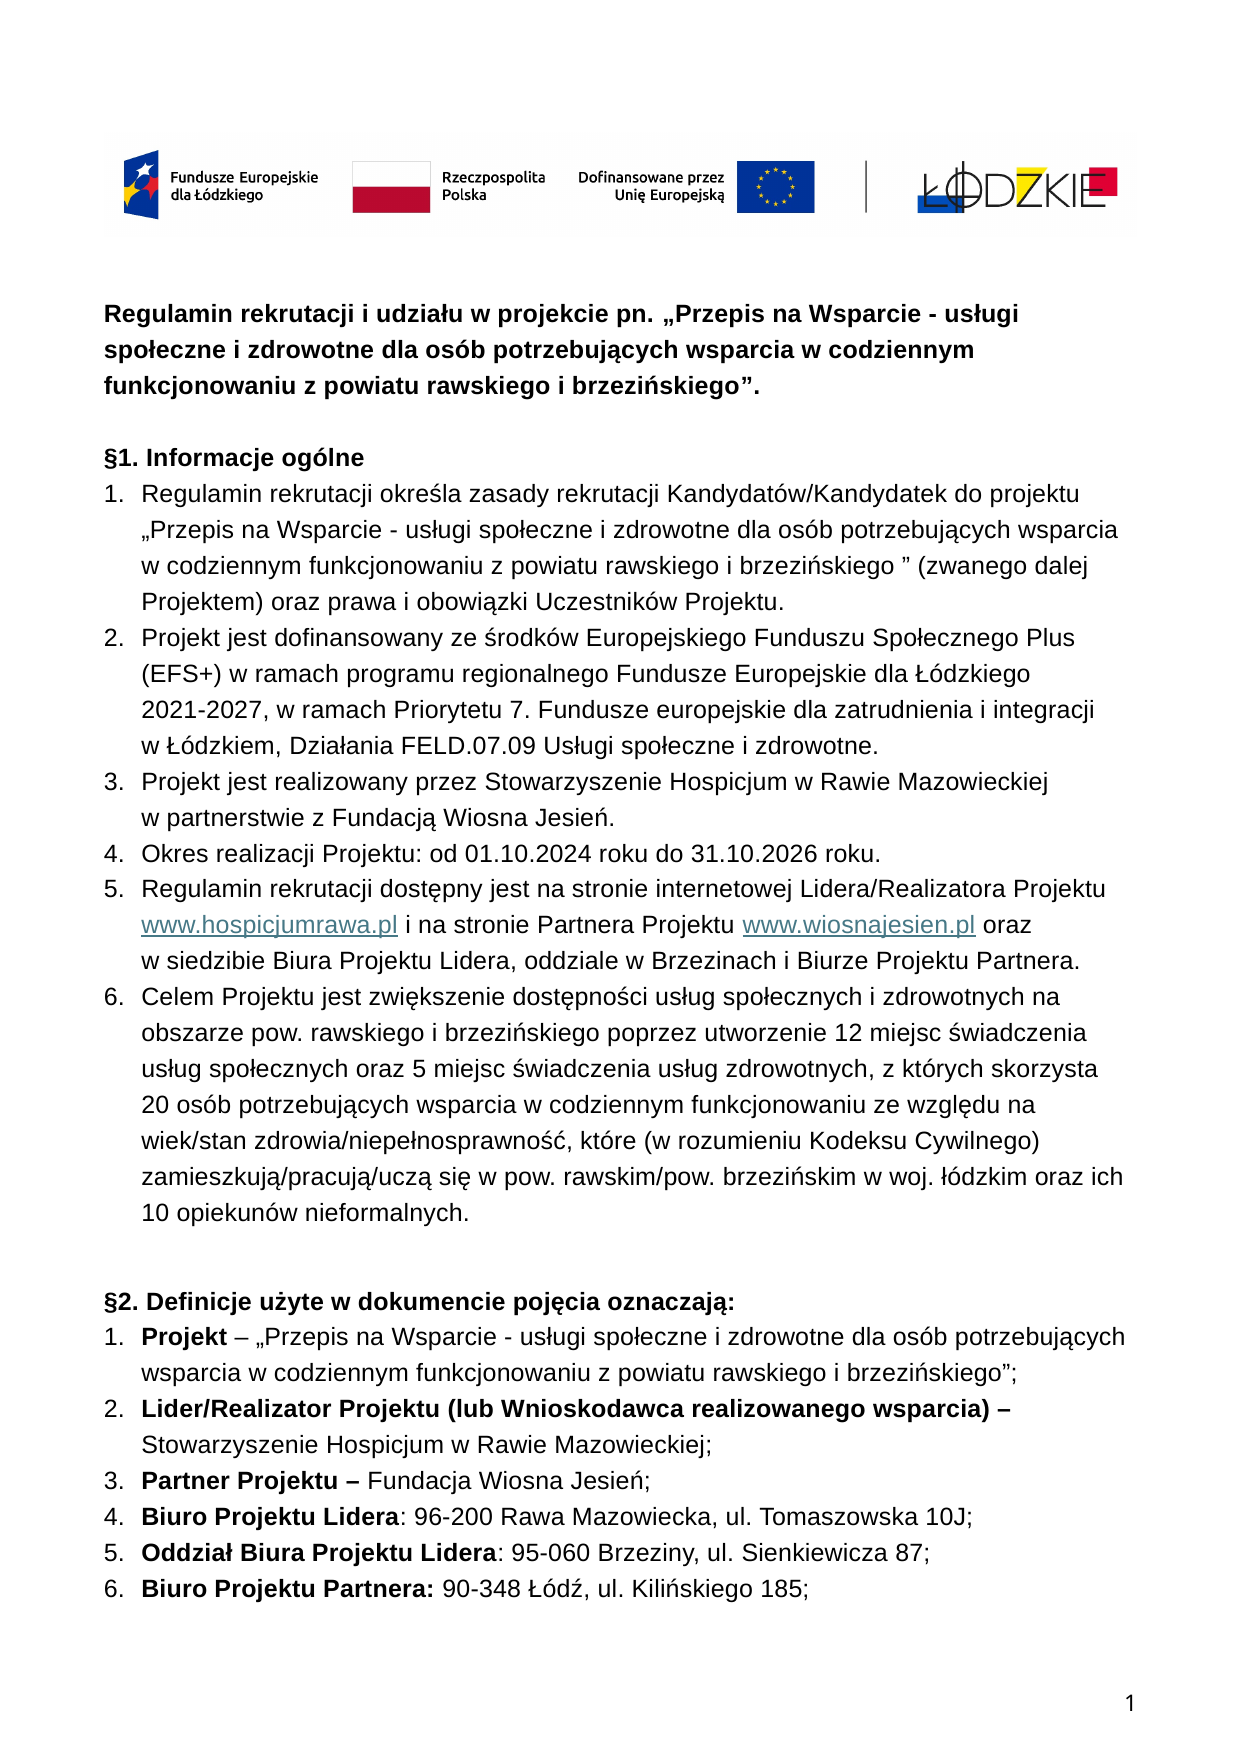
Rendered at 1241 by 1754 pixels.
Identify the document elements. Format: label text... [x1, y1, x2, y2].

list Projekt jest dofinansowany ze środków Europejskiego Funduszu Społecznego Plus (EFS+) w ramach programu regionalnego Fundusze Europejskie dla Łódzkiego 2021-2027, w ramach Priorytetu 7. Fundusze europejskie dla zatrudnienia i integracji w Łódzkiem, Działania FELD.07.09 Usługi społeczne i zdrowotne. [103, 623, 1137, 759]
list Lider/Realizator Projektu (lub Wnioskodawca realizowanego wsparcia) – Stowarzyszenie Hospicjum w Rawie Mazowieckiej; [103, 1394, 1137, 1459]
list Projekt – „Przepis na Wsparcie - usługi społeczne i zdrowotne dla osób potrzebujących wsparcia w codziennym funkcjonowaniu z powiatu rawskiego i brzezińskiego”; [103, 1322, 1137, 1387]
list Partner Projektu – Fundacja Wiosna Jesień; [103, 1466, 1137, 1495]
list Regulamin rekrutacji określa zasady rekrutacji Kandydatów/Kandydatek do projektu „Przepis na Wsparcie - usługi społeczne i zdrowotne dla osób potrzebujących wsparcia w codziennym funkcjonowaniu z powiatu rawskiego i brzezińskiego ” (zwanego dalej Projektem) oraz prawa i obowiązki Uczestników Projektu. [103, 479, 1137, 616]
list Biuro Projektu Lidera: 96-200 Rawa Mazowiecka, ul. Tomaszowska 10J; [103, 1502, 1137, 1531]
subtitle Regulamin rekrutacji i udziału w projekcie pn. „Przepis na Wsparcie - usługi społeczne i zdrowotne dla osób potrzebujących wsparcia w codziennym funkcjonowaniu z powiatu rawskiego i brzezińskiego”. [103, 299, 1137, 400]
list Biuro Projektu Partnera: 90-348 Łódź, ul. Kilińskiego 185; [103, 1574, 1137, 1603]
list Regulamin rekrutacji dostępny jest na stronie internetowej Lidera/Realizatora Projektu www.hospicjumrawa.pl i na stronie Partnera Projektu www.wiosnajesien.pl oraz w siedzibie Biura Projektu Lidera, oddziale w Brzezinach i Biurze Projektu Partnera. [103, 874, 1137, 975]
subtitle §2. Definicje użyte w dokumencie pojęcia oznaczają: [103, 1286, 1137, 1315]
subtitle §1. Informacje ogólne [103, 443, 1137, 472]
list Oddział Biura Projektu Lidera: 95-060 Brzeziny, ul. Sienkiewicza 87; [103, 1538, 1137, 1567]
list Okres realizacji Projektu: od 01.10.2024 roku do 31.10.2026 roku. [103, 838, 1137, 867]
picture [103, 132, 1138, 237]
list Projekt jest realizowany przez Stowarzyszenie Hospicjum w Rawie Mazowieckiej w partnerstwie z Fundacją Wiosna Jesień. [103, 767, 1137, 831]
list Celem Projektu jest zwiększenie dostępności usług społecznych i zdrowotnych na obszarze pow. rawskiego i brzezińskiego poprzez utworzenie 12 miejsc świadczenia usług społecznych oraz 5 miejsc świadczenia usług zdrowotnych, z których skorzysta 20 osób potrzebujących wsparcia w codziennym funkcjonowaniu ze względu na wiek/stan zdrowia/niepełnosprawność, które (w rozumieniu Kodeksu Cywilnego) zamieszkują/pracują/uczą się w pow. rawskim/pow. brzezińskim w woj. łódzkim oraz ich 10 opiekunów nieformalnych. [103, 982, 1137, 1227]
